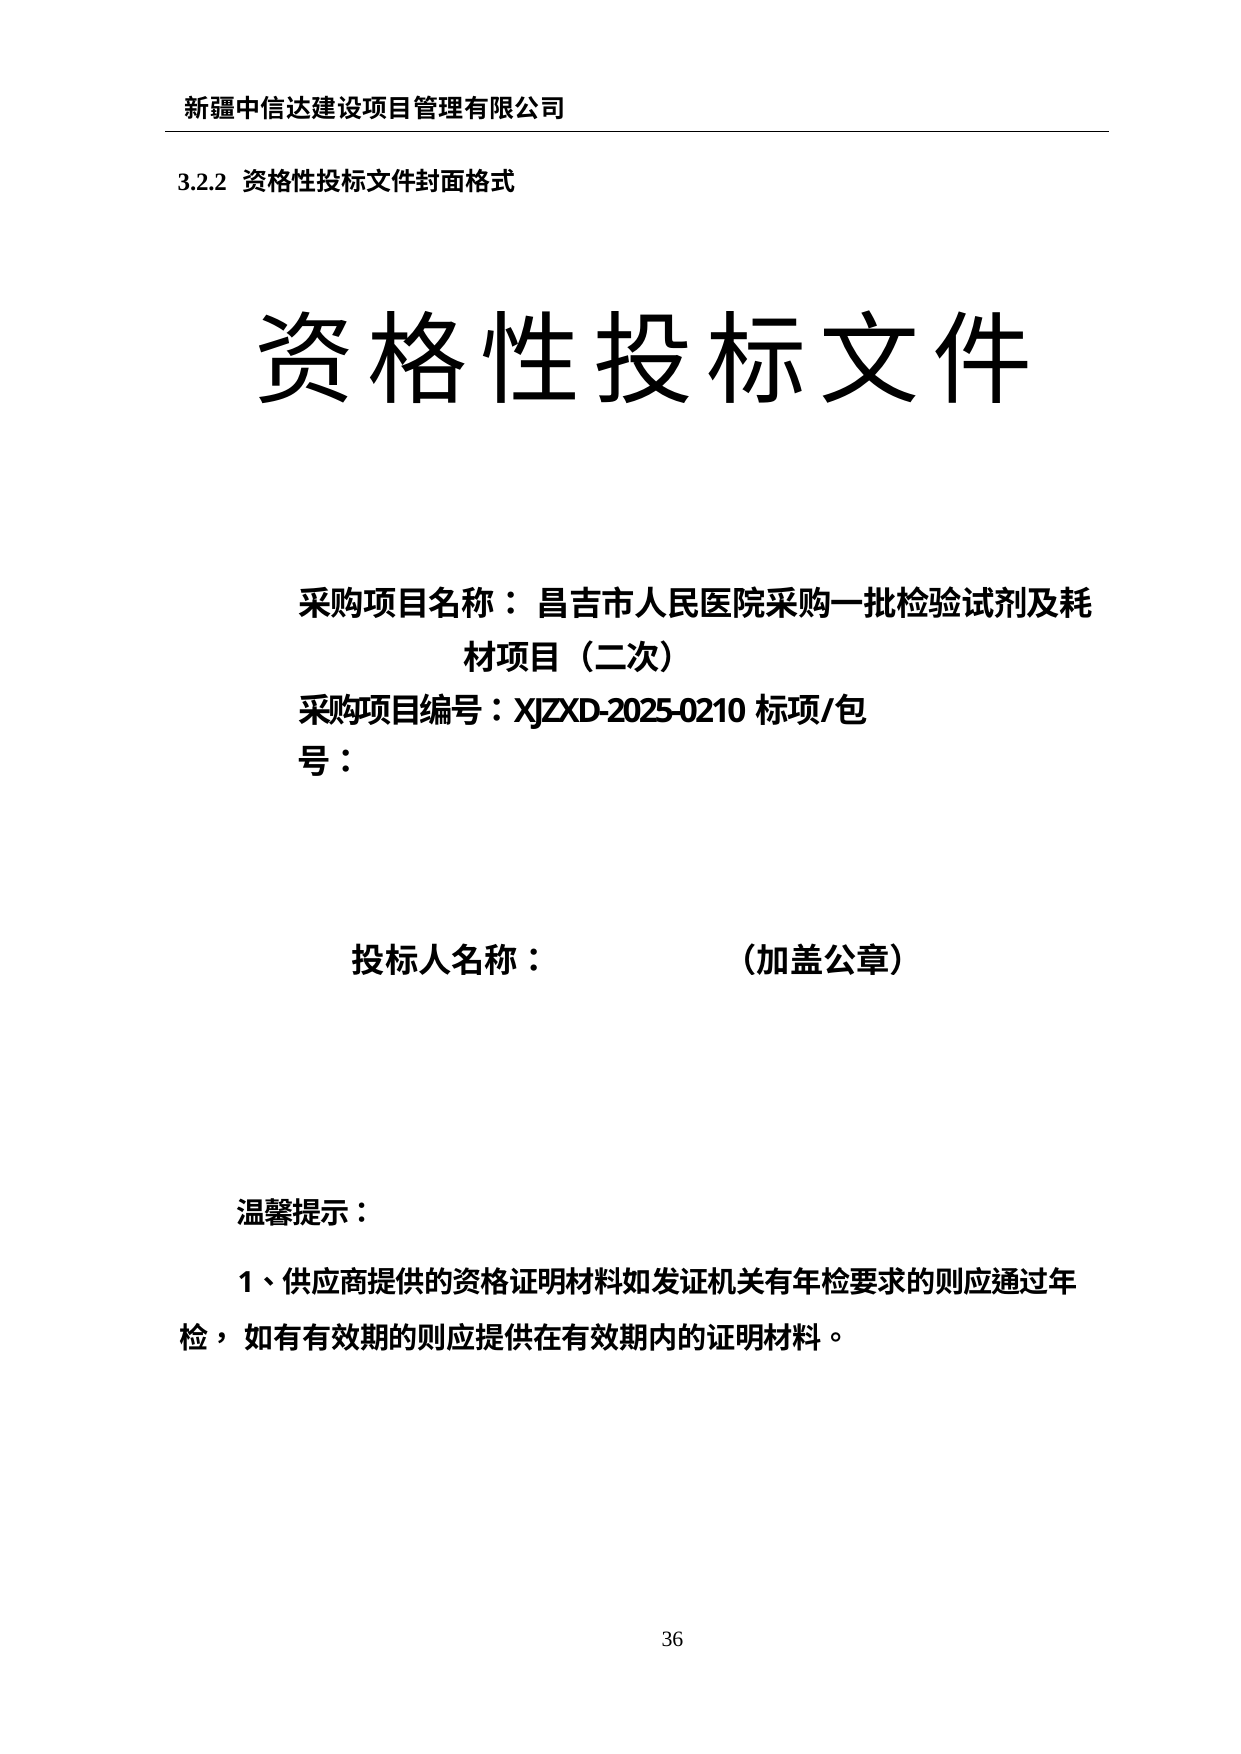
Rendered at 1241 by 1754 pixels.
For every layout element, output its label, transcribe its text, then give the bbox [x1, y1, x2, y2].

text 温馨提示： [237, 1199, 1132, 1230]
text 资格性投标文件 [254, 311, 1132, 417]
text 1、供应商提供的资格证明材料如发证机关有年检要求的则应通过年检， 如有有效期的则应提供在有效期内的证明材料。 [179, 1262, 1132, 1357]
text 采购项目编号：XJZXD-2025-0210 标项/包号： [298, 687, 896, 783]
text 3.2.2 资格性投标文件封面格式 [177, 169, 1132, 196]
text 投标人名称： （加盖公章） [352, 945, 1132, 979]
text 采购项目名称： 昌吉市人民医院采购一批检验试剂及耗材项目（二次） [298, 577, 1122, 679]
